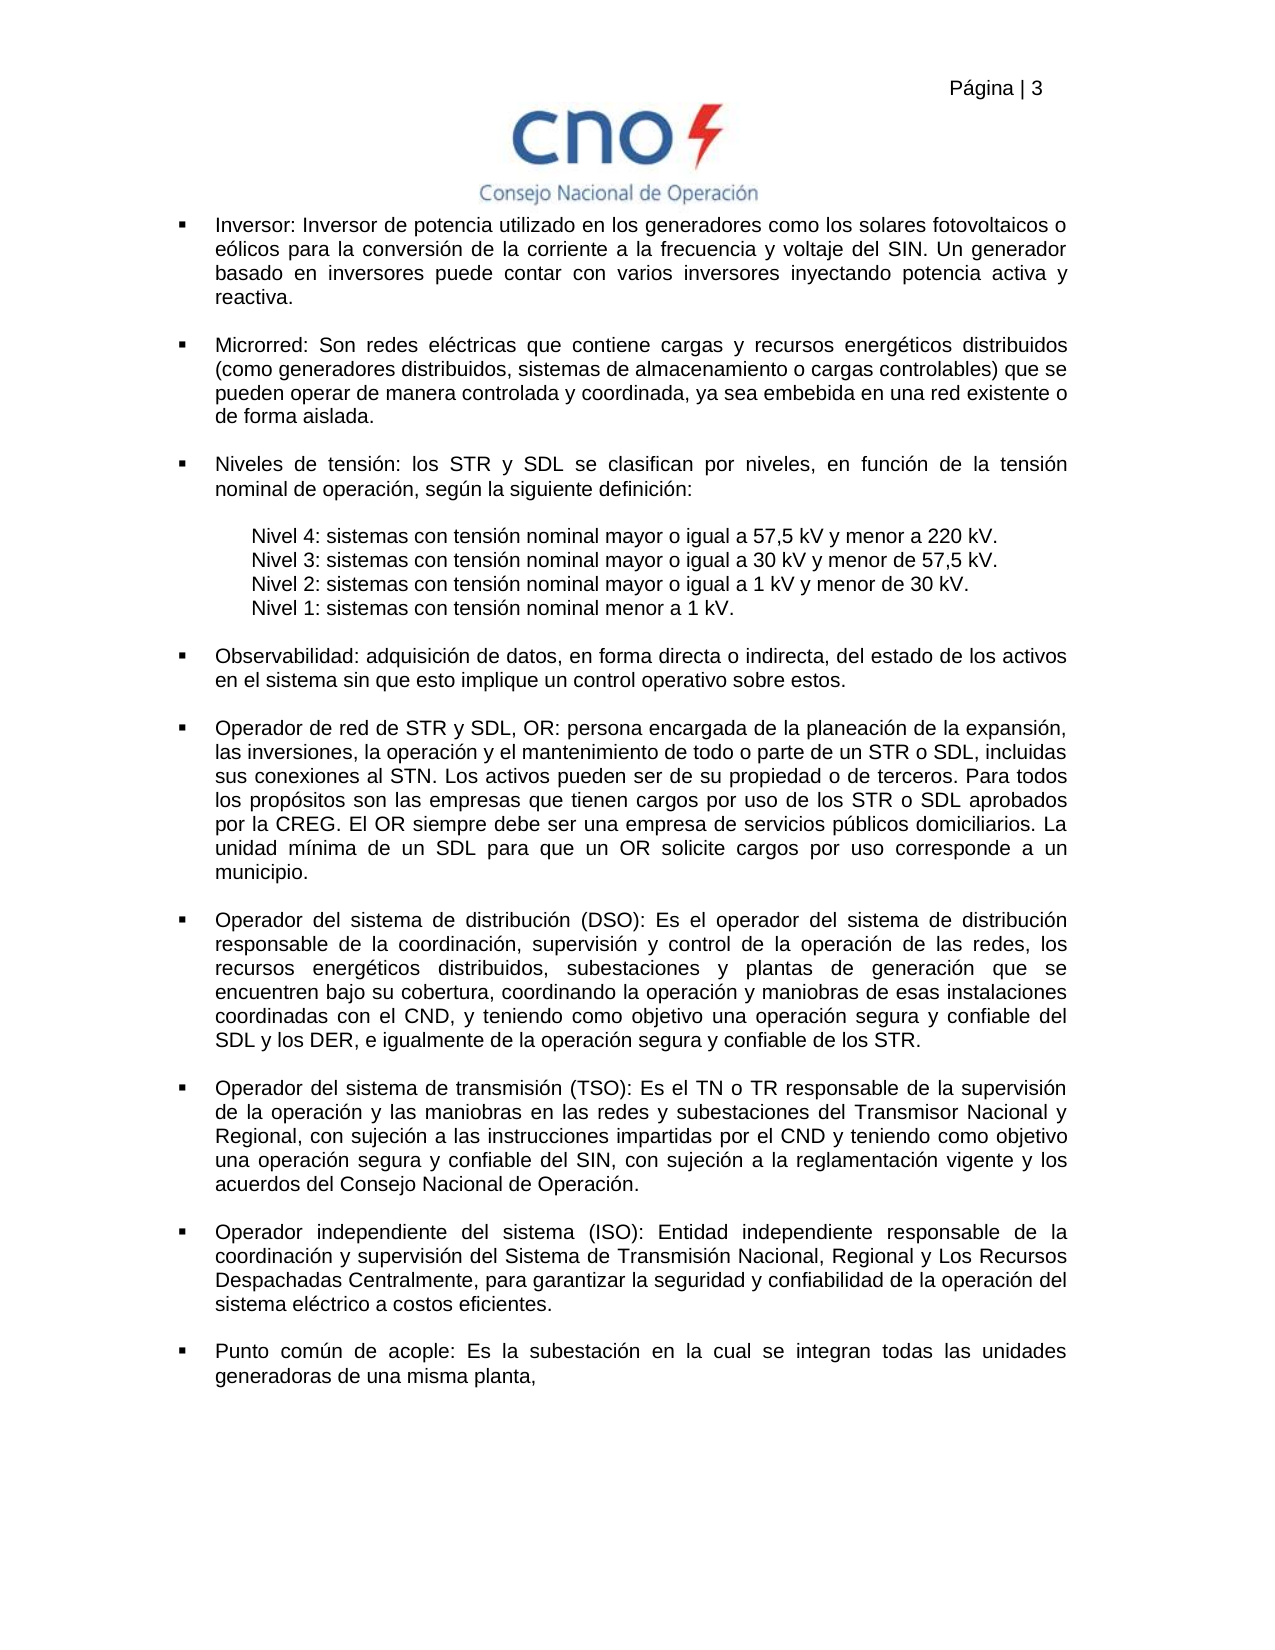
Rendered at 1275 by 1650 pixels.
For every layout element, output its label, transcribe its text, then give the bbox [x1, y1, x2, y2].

text Nivel 2: sistemas con tensión nominal mayor o igual a 1 kV y menor de 30 kV. [177, 572, 1068, 596]
list Operador del sistema de distribución (DSO): Es el operador del sistema de distribución responsable de la coordinación, supervisión y control de la operación de las redes, los recursos energéticos distribuidos, subestaciones y plantas de generación que se encuentren bajo su cobertura, coordinando la operación y maniobras de esas instalaciones coordinadas con el CND, y teniendo como objetivo una operación segura y confiable del SDL y los DER, e igualmente de la operación segura y confiable de los STR. [177, 908, 1068, 1052]
list Niveles de tensión: los STR y SDL se clasifican por niveles, en función de la tensión nominal de operación, según la siguiente definición: [177, 452, 1068, 500]
list Operador del sistema de transmisión (TSO): Es el TN o TR responsable de la supervisión de la operación y las maniobras en las redes y subestaciones del Transmisor Nacional y Regional, con sujeción a las instrucciones impartidas por el CND y teniendo como objetivo una operación segura y confiable del SIN, con sujeción a la reglamentación vigente y los acuerdos del Consejo Nacional de Operación. [177, 1076, 1068, 1196]
list Punto común de acople: Es la subestación en la cual se integran todas las unidades generadoras de una misma planta, [177, 1339, 1068, 1387]
list Observabilidad: adquisición de datos, en forma directa o indirecta, del estado de los activos en el sistema sin que esto implique un control operativo sobre estos. [177, 644, 1068, 692]
text Nivel 1: sistemas con tensión nominal menor a 1 kV. [177, 596, 1068, 620]
picture [478, 102, 768, 213]
list Inversor: Inversor de potencia utilizado en los generadores como los solares fotovoltaicos o eólicos para la conversión de la corriente a la frecuencia y voltaje del SIN. Un generador basado en inversores puede contar con varios inversores inyectando potencia activa y reactiva. [177, 212, 1068, 308]
text Nivel 4: sistemas con tensión nominal mayor o igual a 57,5 kV y menor a 220 kV. [177, 524, 1068, 548]
list Microrred: Son redes eléctricas que contiene cargas y recursos energéticos distribuidos (como generadores distribuidos, sistemas de almacenamiento o cargas controlables) que se pueden operar de manera controlada y coordinada, ya sea embebida en una red existente o de forma aislada. [177, 332, 1068, 428]
list Operador independiente del sistema (ISO): Entidad independiente responsable de la coordinación y supervisión del Sistema de Transmisión Nacional, Regional y Los Recursos Despachadas Centralmente, para garantizar la seguridad y confiabilidad de la operación del sistema eléctrico a costos eficientes. [177, 1219, 1068, 1315]
list Operador de red de STR y SDL, OR: persona encargada de la planeación de la expansión, las inversiones, la operación y el mantenimiento de todo o parte de un STR o SDL, incluidas sus conexiones al STN. Los activos pueden ser de su propiedad o de terceros. Para todos los propósitos son las empresas que tienen cargos por uso de los STR o SDL aprobados por la CREG. El OR siempre debe ser una empresa de servicios públicos domiciliarios. La unidad mínima de un SDL para que un OR solicite cargos por uso corresponde a un municipio. [177, 716, 1068, 884]
text Nivel 3: sistemas con tensión nominal mayor o igual a 30 kV y menor de 57,5 kV. [177, 548, 1068, 572]
